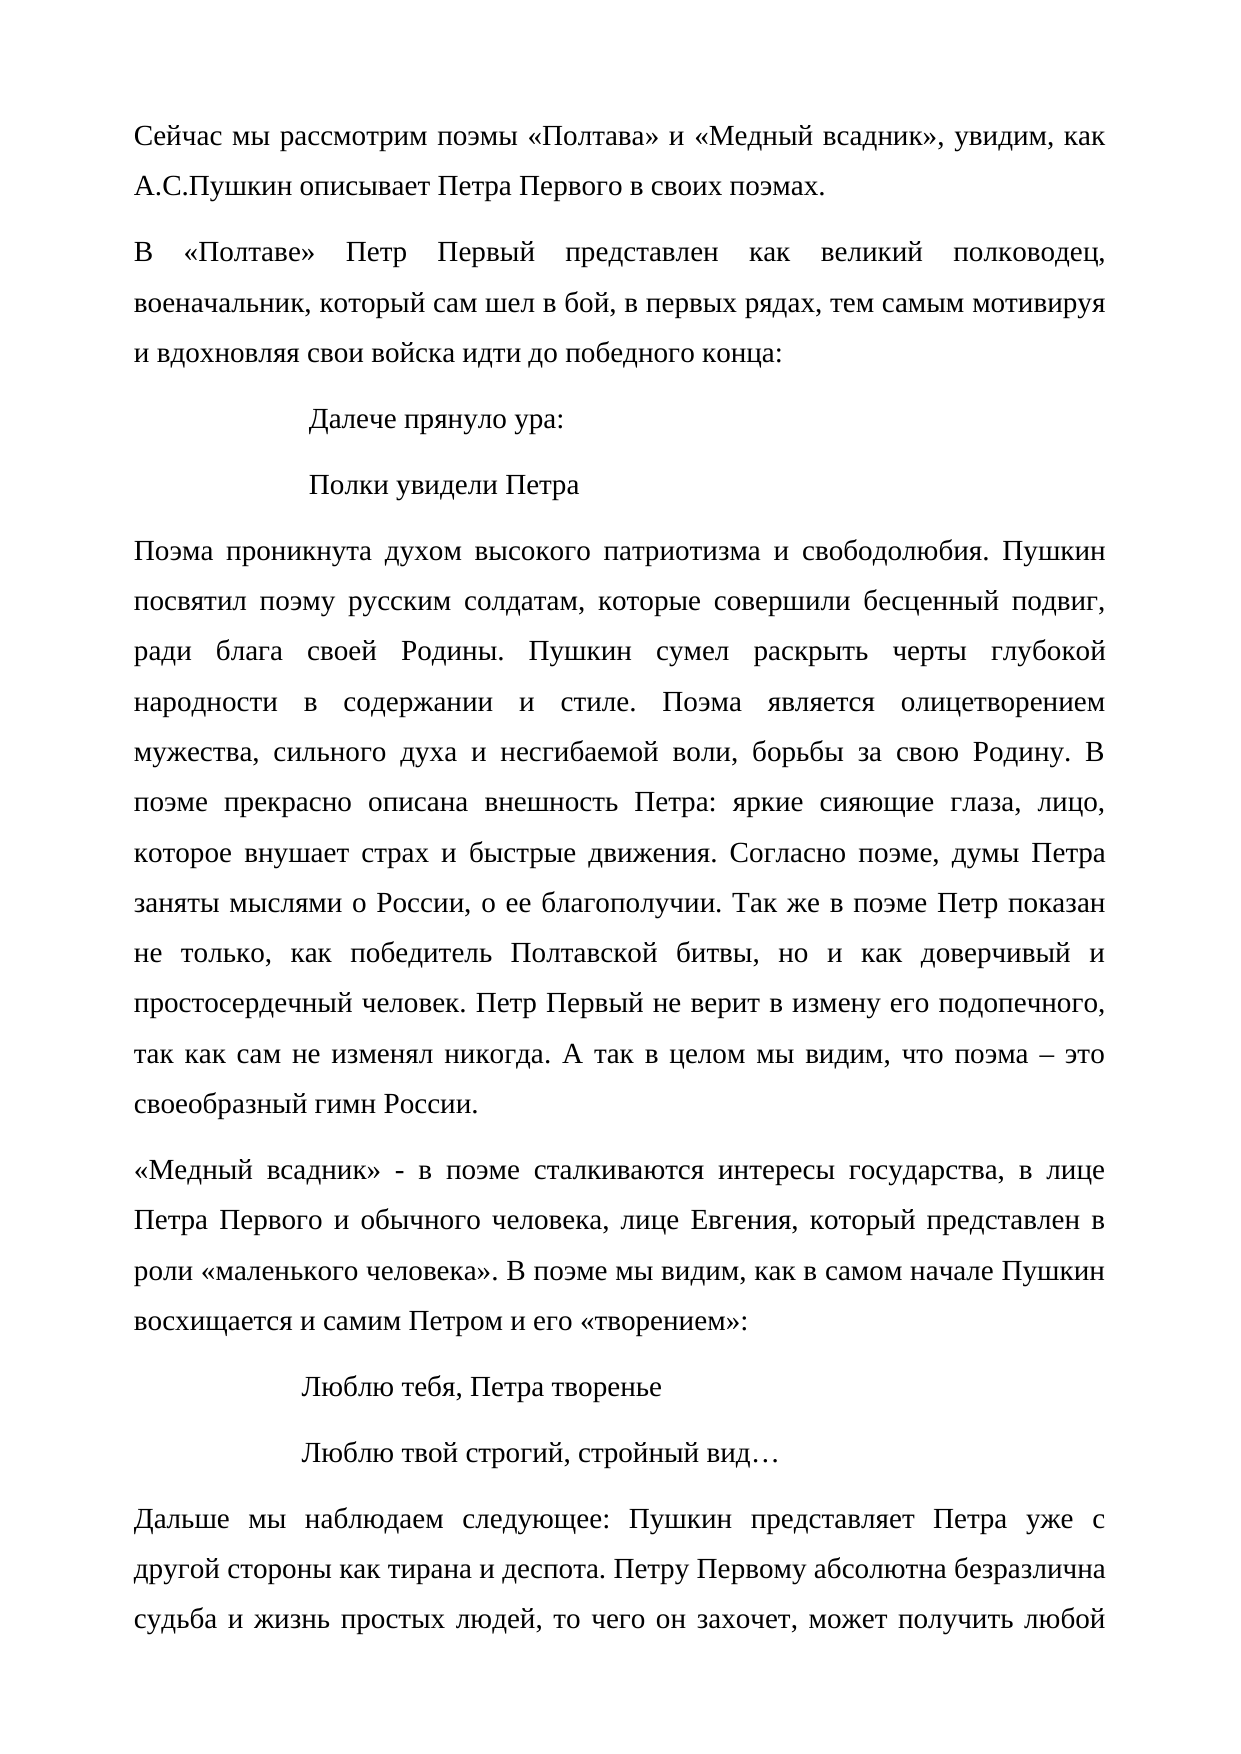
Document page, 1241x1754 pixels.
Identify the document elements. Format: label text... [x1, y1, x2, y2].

text «Медный всадник» - в поэме сталкиваются интересы государства, в лице Петра Первого и обычного человека, лице Евгения, который представлен в роли «маленького человека». В поэме мы видим, как в самом начале Пушкин восхищается и самим Петром и его «творением»: [134, 1152, 1106, 1337]
text Люблю твой строгий, стройный вид… [134, 1435, 1106, 1468]
text Поэма проникнута духом высокого патриотизма и свободолюбия. Пушкин посвятил поэму русским солдатам, которые совершили бесценный подвиг, ради блага своей Родины. Пушкин сумел раскрыть черты глубокой народности в содержании и стиле. Поэма является олицетворением мужества, сильного духа и несгибаемой воли, борьбы за свою Родину. В поэме прекрасно описана внешность Петра: яркие сияющие глаза, лицо, которое внушает страх и быстрые движения. Согласно поэме, думы Петра заняты мыслями о России, о ее благополучии. Так же в поэме Петр показан не только, как победитель Полтавской битвы, но и как доверчивый и простосердечный человек. Петр Первый не верит в измену его подопечного, так как сам не изменял никогда. А так в целом мы видим, что поэма – это своеобразный гимн России. [134, 533, 1106, 1120]
text Полки увидели Петра [134, 467, 1106, 500]
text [134, 1501, 1106, 1635]
text Сейчас мы рассмотрим поэмы «Полтава» и «Медный всадник», увидим, как А.С.Пушкин описывает Петра Первого в своих поэмах. [134, 118, 1106, 202]
text Люблю тебя, Петра творенье [134, 1369, 1106, 1403]
text Далече прянуло ура: [134, 401, 1106, 434]
text В «Полтаве» Петр Первый представлен как великий полководец, военачальник, который сам шел в бой, в первых рядах, тем самым мотивируя и вдохновляя свои войска идти до победного конца: [134, 234, 1106, 368]
